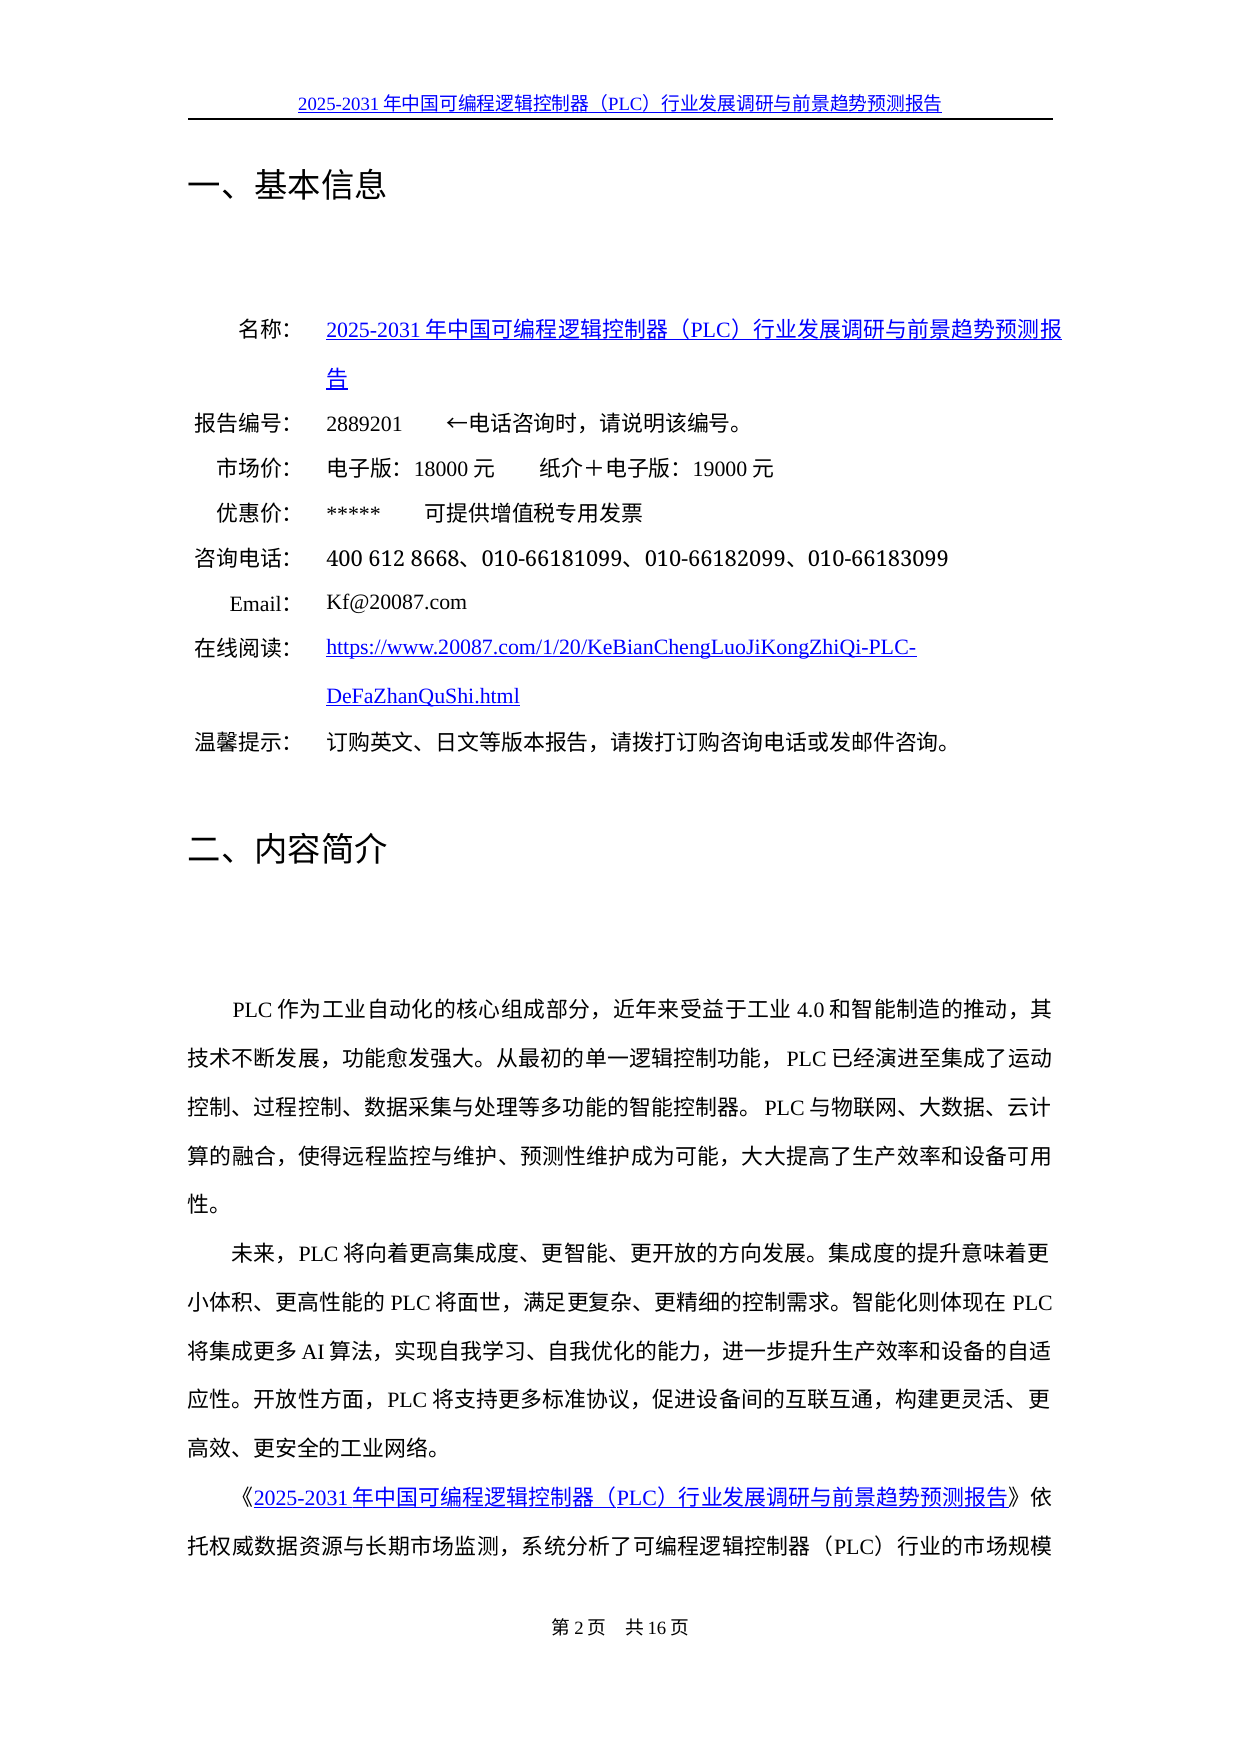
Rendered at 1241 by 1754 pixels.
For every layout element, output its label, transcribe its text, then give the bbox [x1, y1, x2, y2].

title 二、内容简介 [187, 814, 1053, 879]
table_cell 报告编号： [167, 405, 315, 450]
table_cell 咨询电话： [167, 540, 315, 585]
table_cell 订购英文、日文等版本报告，请拨打订购咨询电话或发邮件咨询。 [315, 724, 1073, 769]
table_cell [315, 630, 1073, 724]
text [187, 992, 1053, 1561]
table_header 2025-2031年中国可编程逻辑控制器（PLC）行业发展调研与前景趋势预测报告 [315, 312, 1073, 405]
table_cell 市场价： [167, 450, 315, 495]
table_cell ***** 可提供增值税专用发票 [315, 495, 1073, 540]
table_cell 温馨提示： [167, 724, 315, 769]
table_cell Kf@20087.com [315, 585, 1073, 630]
table_cell 优惠价： [167, 495, 315, 540]
title 一、基本信息 [187, 150, 1053, 215]
table_cell 电子版：18000 元 纸介＋电子版：19000 元 [315, 450, 1073, 495]
table_cell 400 612 8668、010-66181099、010-66182099、010-66183099 [315, 540, 1073, 585]
table_cell 在线阅读： [167, 630, 315, 724]
table_cell Email： [167, 585, 315, 630]
table_header 名称： [167, 312, 315, 405]
table_cell 2889201 ←电话咨询时，请说明该编号。 [315, 405, 1073, 450]
